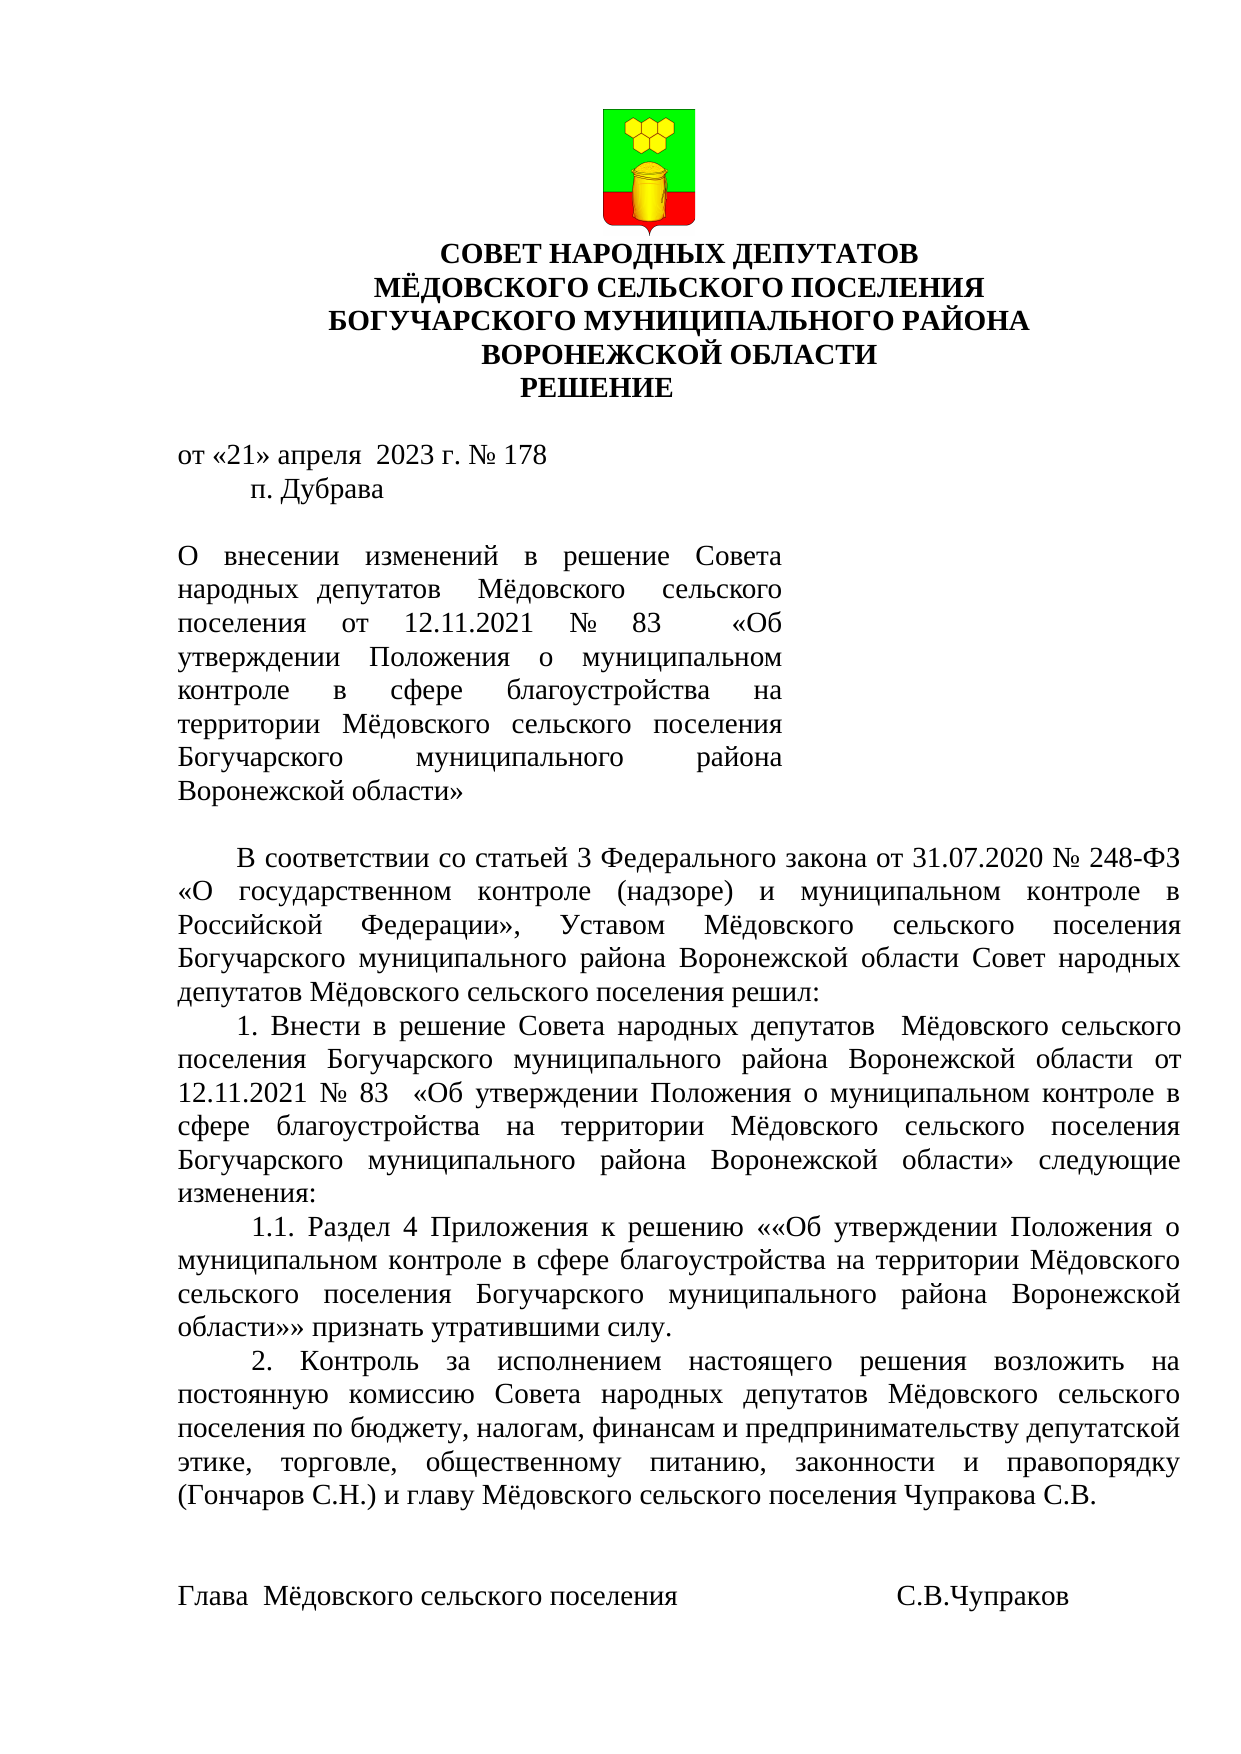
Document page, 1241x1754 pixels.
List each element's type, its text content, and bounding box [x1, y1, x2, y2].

picture [603, 109, 696, 236]
text от «21» апреля 2023 г. № 178 [177, 437, 1181, 471]
text В соответствии со статьей 3 Федерального закона от 31.07.2020 № 248-ФЗ «О государственном контроле (надзоре) и муниципальном контроле в Российской Федерации», Уставом Мёдовского сельского поселения Богучарского муниципального района Воронежской области Совет народных депутатов Мёдовского сельского поселения решил: [177, 840, 1181, 1008]
text БОГУЧАРСКОГО МУНИЦИПАЛЬНОГО РАЙОНА [177, 303, 1181, 337]
text СОВЕТ НАРОДНЫХ ДЕПУТАТОВ [177, 236, 1181, 270]
title 1.1. Раздел 4 Приложения к решению ««Об утверждении Положения о муниципальном контроле в сфере благоустройства на территории Мёдовского сельского поселения Богучарского муниципального района Воронежской области»» признать утратившими силу. [177, 1209, 1181, 1343]
text 2. Контроль за исполнением настоящего решения возложить на постоянную комиссию Совета народных депутатов Мёдовского сельского поселения по бюджету, налогам, финансам и предпринимательству депутатской этике, торговле, общественному питанию, законности и правопорядку (Гончаров С.Н.) и главу Мёдовского сельского поселения Чупракова С.В. [177, 1343, 1181, 1511]
title О внесении изменений в решение Совета народных депутатов Мёдовского сельского поселения от 12.11.2021 № 83 «Об утверждении Положения о муниципальном контроле в сфере благоустройства на территории Мёдовского сельского поселения Богучарского муниципального района Воронежской области» [177, 538, 783, 806]
title 1. Внести в решение Совета народных депутатов Мёдовского сельского поселения Богучарского муниципального района Воронежской области от 12.11.2021 № 83 «Об утверждении Положения о муниципальном контроле в сфере благоустройства на территории Мёдовского сельского поселения Богучарского муниципального района Воронежской области» следующие изменения: [177, 1008, 1181, 1209]
text Глава Мёдовского сельского поселения С.В.Чупраков [177, 1578, 1125, 1611]
text ВОРОНЕЖСКОЙ ОБЛАСТИ [177, 337, 1181, 370]
text п. Дубрава [177, 471, 1181, 504]
text РЕШЕНИЕ [177, 370, 1181, 404]
text МЁДОВСКОГО СЕЛЬСКОГО ПОСЕЛЕНИЯ [177, 270, 1181, 303]
